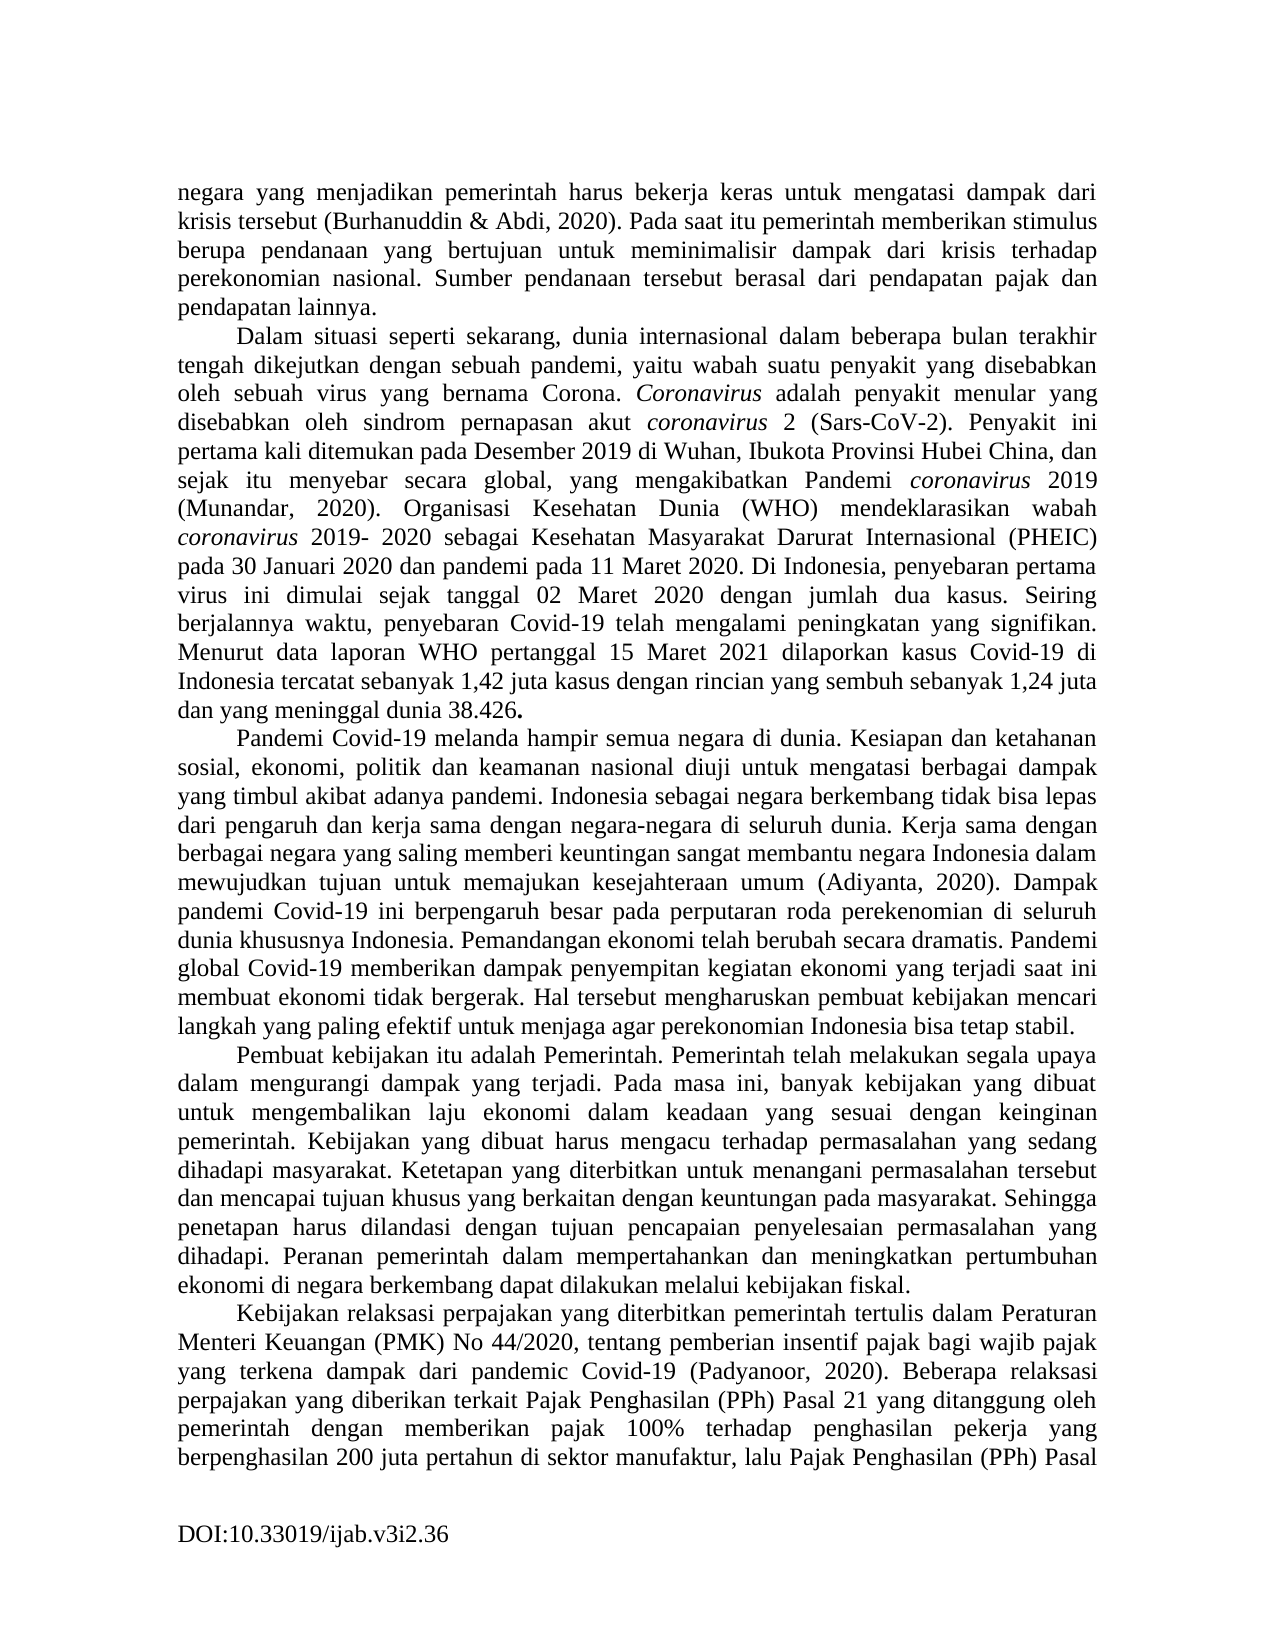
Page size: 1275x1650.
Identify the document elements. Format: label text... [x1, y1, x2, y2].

text Dalam situasi seperti sekarang, dunia internasional dalam beberapa bulan terakhir tengah dikejutkan dengan sebuah pandemi, yaitu wabah suatu penyakit yang disebabkan oleh sebuah virus yang bernama Corona. Coronavirus adalah penyakit menular yang disebabkan oleh sindrom pernapasan akut coronavirus 2 (Sars-CoV-2). Penyakit ini pertama kali ditemukan pada Desember 2019 di Wuhan, Ibukota Provinsi Hubei China, dan sejak itu menyebar secara global, yang mengakibatkan Pandemi coronavirus 2019 (Munandar, 2020). Organisasi Kesehatan Dunia (WHO) mendeklarasikan wabah coronavirus 2019- 2020 sebagai Kesehatan Masyarakat Darurat Internasional (PHEIC) pada 30 Januari 2020 dan pandemi pada 11 Maret 2020. Di Indonesia, penyebaran pertama virus ini dimulai sejak tanggal 02 Maret 2020 dengan jumlah dua kasus. Seiring berjalannya waktu, penyebaran Covid-19 telah mengalami peningkatan yang signifikan. Menurut data laporan WHO pertanggal 15 Maret 2021 dilaporkan kasus Covid-19 di Indonesia tercatat sebanyak 1,42 juta kasus dengan rincian yang sembuh sebanyak 1,24 juta dan yang meninggal dunia 38.426. [177, 321, 1098, 723]
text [177, 1298, 1098, 1471]
text Pembuat kebijakan itu adalah Pemerintah. Pemerintah telah melakukan segala upaya dalam mengurangi dampak yang terjadi. Pada masa ini, banyak kebijakan yang dibuat untuk mengembalikan laju ekonomi dalam keadaan yang sesuai dengan keinginan pemerintah. Kebijakan yang dibuat harus mengacu terhadap permasalahan yang sedang dihadapi masyarakat. Ketetapan yang diterbitkan untuk menangani permasalahan tersebut dan mencapai tujuan khusus yang berkaitan dengan keuntungan pada masyarakat. Sehingga penetapan harus dilandasi dengan tujuan pencapaian penyelesaian permasalahan yang dihadapi. Peranan pemerintah dalam mempertahankan dan meningkatkan pertumbuhan ekonomi di negara berkembang dapat dilakukan melalui kebijakan fiskal. [177, 1040, 1098, 1298]
text Pandemi Covid-19 melanda hampir semua negara di dunia. Kesiapan dan ketahanan sosial, ekonomi, politik dan keamanan nasional diuji untuk mengatasi berbagai dampak yang timbul akibat adanya pandemi. Indonesia sebagai negara berkembang tidak bisa lepas dari pengaruh dan kerja sama dengan negara-negara di seluruh dunia. Kerja sama dengan berbagai negara yang saling memberi keuntingan sangat membantu negara Indonesia dalam mewujudkan tujuan untuk memajukan kesejahteraan umum (Adiyanta, 2020). Dampak pandemi Covid-19 ini berpengaruh besar pada perputaran roda perekenomian di seluruh dunia khususnya Indonesia. Pemandangan ekonomi telah berubah secara dramatis. Pandemi global Covid-19 memberikan dampak penyempitan kegiatan ekonomi yang terjadi saat ini membuat ekonomi tidak bergerak. Hal tersebut mengharuskan pembuat kebijakan mencari langkah yang paling efektif untuk menjaga agar perekonomian Indonesia bisa tetap stabil. [177, 723, 1098, 1040]
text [177, 177, 1098, 321]
